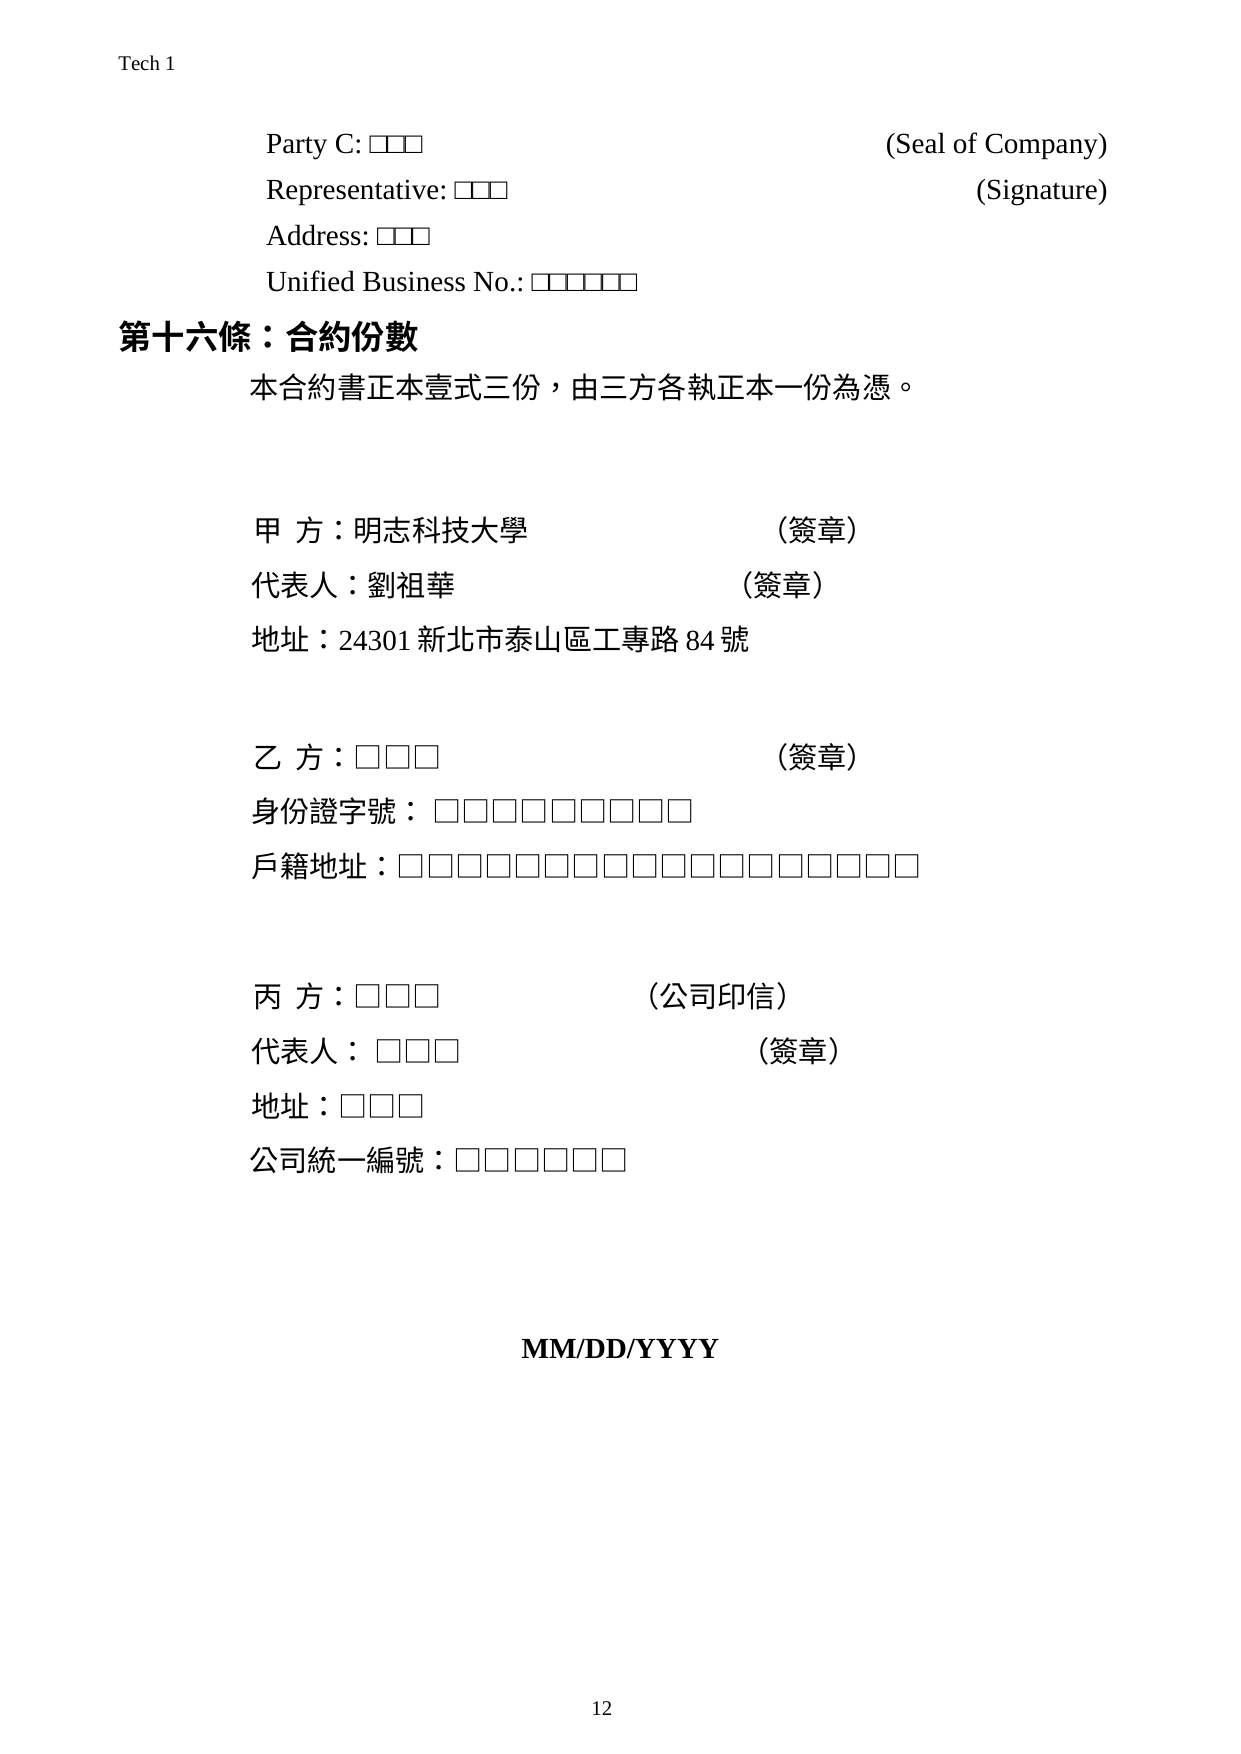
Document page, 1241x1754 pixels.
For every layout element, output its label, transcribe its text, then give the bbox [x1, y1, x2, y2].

text 甲 方：明志科技大學 （簽章） [251, 507, 1122, 549]
text 第十六條：合約份數 [118, 311, 1122, 359]
text 乙 方：□□□ （簽章） [251, 734, 1122, 776]
text 代表人：劉祖華 （簽章） [251, 562, 1122, 604]
text 代表人： □□□ （簽章） [251, 1028, 1122, 1071]
text 地址：□□□ [251, 1083, 1122, 1125]
text 公司統一編號：□□□□□□ [249, 1138, 1122, 1180]
text Party C: □□□ (Seal of Company) [266, 126, 1122, 160]
text Representative: □□□ (Signature) [266, 172, 1122, 206]
text 戶籍地址：□□□□□□□□□□□□□□□□□□ [251, 844, 1122, 886]
text 丙 方：□□□ （公司印信） [251, 973, 1122, 1016]
text MM/DD/YYYY [118, 1331, 1122, 1364]
text Address: □□□ [266, 218, 1122, 252]
text 本合約書正本壹式三份，由三方各執正本一份為憑。 [249, 365, 1122, 407]
text Unified Business No.: □□□□□□ [266, 264, 1122, 298]
text 地址：24301新北市泰山區工專路84號 [251, 617, 1122, 659]
text 身份證字號： □□□□□□□□□ [251, 789, 1122, 831]
